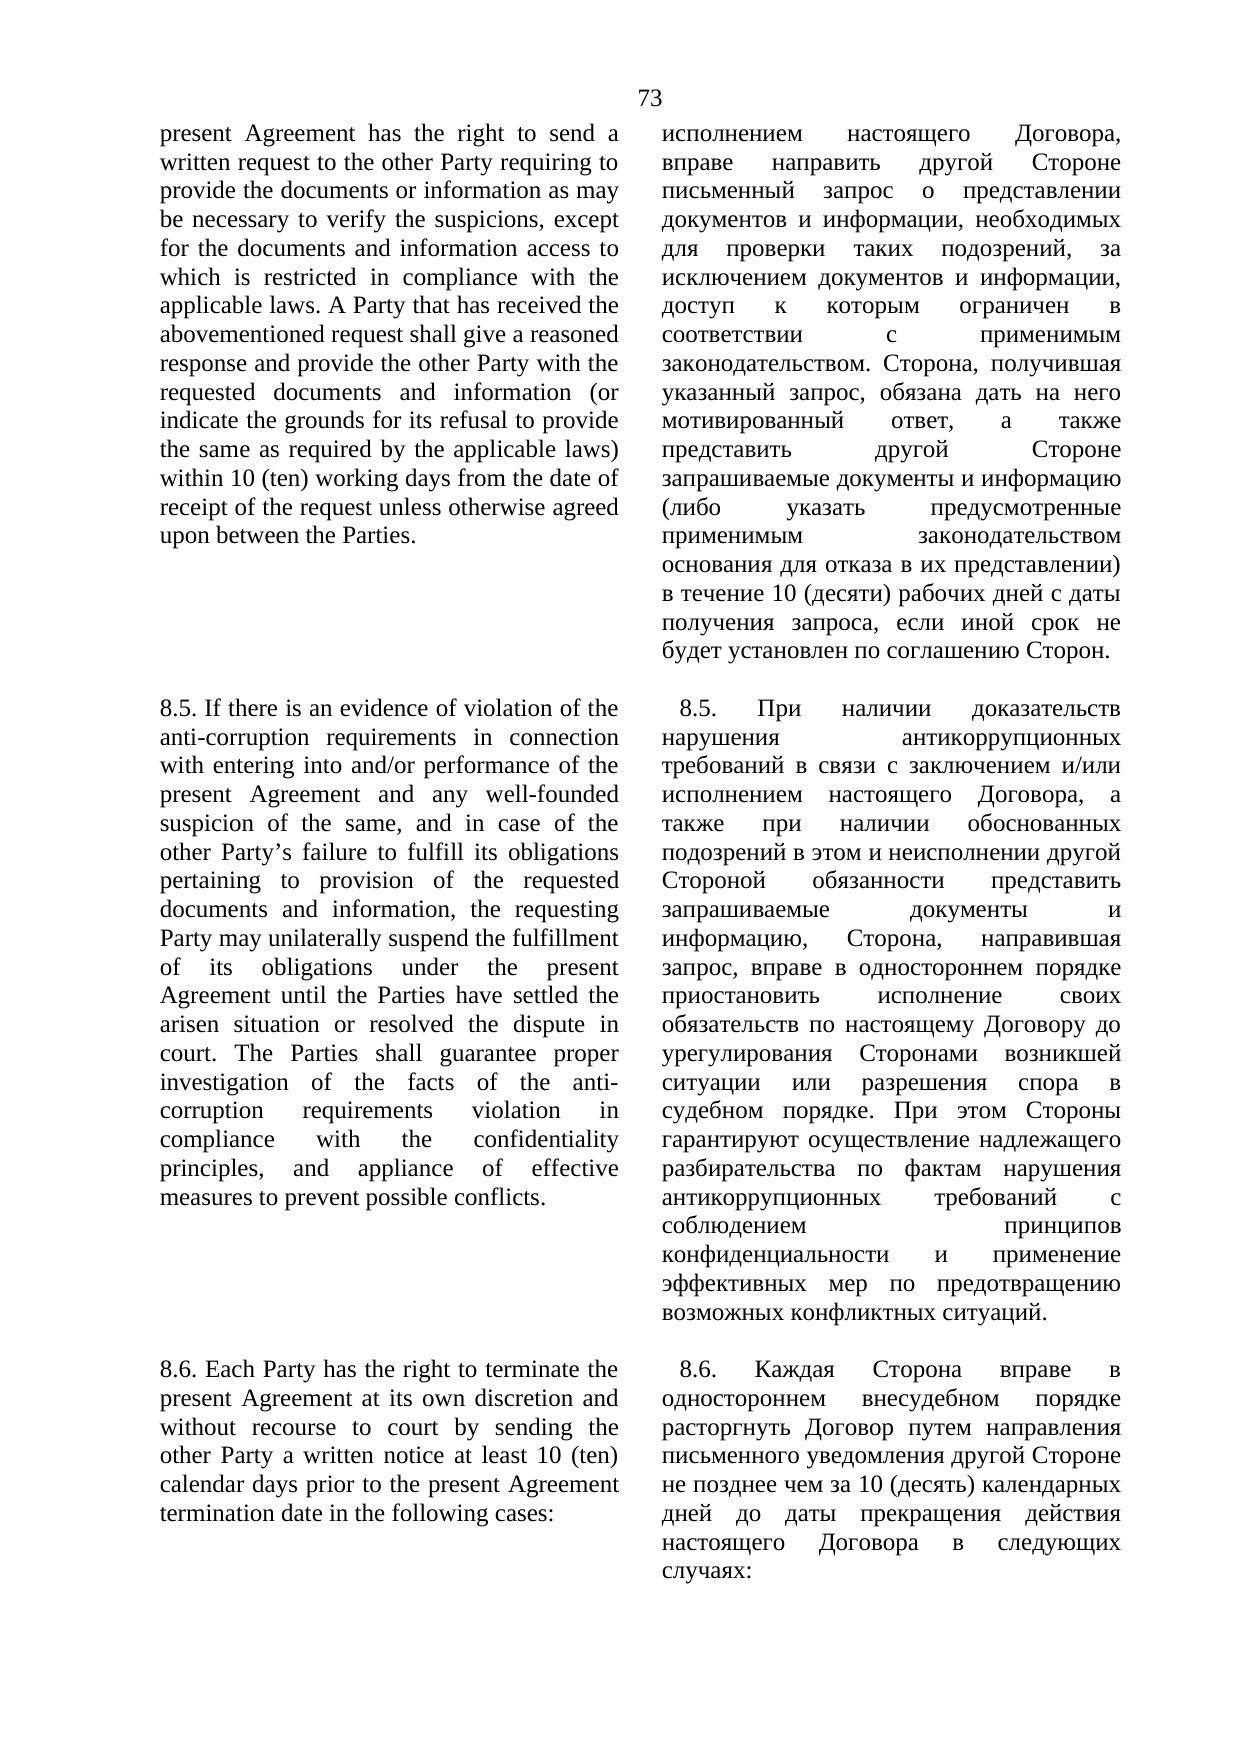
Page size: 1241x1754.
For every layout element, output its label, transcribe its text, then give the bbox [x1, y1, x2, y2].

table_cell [650, 118, 1152, 693]
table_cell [650, 1354, 1152, 1584]
table_cell 8.5. If there is an evidence of violation of the anti-corruption requirements in connection with entering into and/or performance of the present Agreement and any well-founded suspicion of the same, and in case of the other Party’s failure to fulfill its obligations pertaining to provision of the requested documents and information, the requesting Party may unilaterally suspend the fulfillment of its obligations under the present Agreement until the Parties have settled the arisen situation or resolved the dispute in court. The Parties shall guarantee proper investigation of the facts of the anti-corruption requirements violation in compliance with the confidentiality principles, and appliance of effective measures to prevent possible conflicts. [148, 693, 649, 1354]
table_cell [148, 118, 649, 693]
table_cell 8.5. При наличии доказательств нарушения антикоррупционных требований в связи с заключением и/или исполнением настоящего Договора, а также при наличии обоснованных подозрений в этом и неисполнении другой Стороной обязанности представить запрашиваемые документы и информацию, Сторона, направившая запрос, вправе в одностороннем порядке приостановить исполнение своих обязательств по настоящему Договору до урегулирования Сторонами возникшей ситуации или разрешения спора в судебном порядке. При этом Стороны гарантируют осуществление надлежащего разбирательства по фактам нарушения антикоррупционных требований с соблюдением принципов конфиденциальности и применение эффективных мер по предотвращению возможных конфликтных ситуаций. [650, 693, 1152, 1354]
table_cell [148, 1354, 649, 1584]
